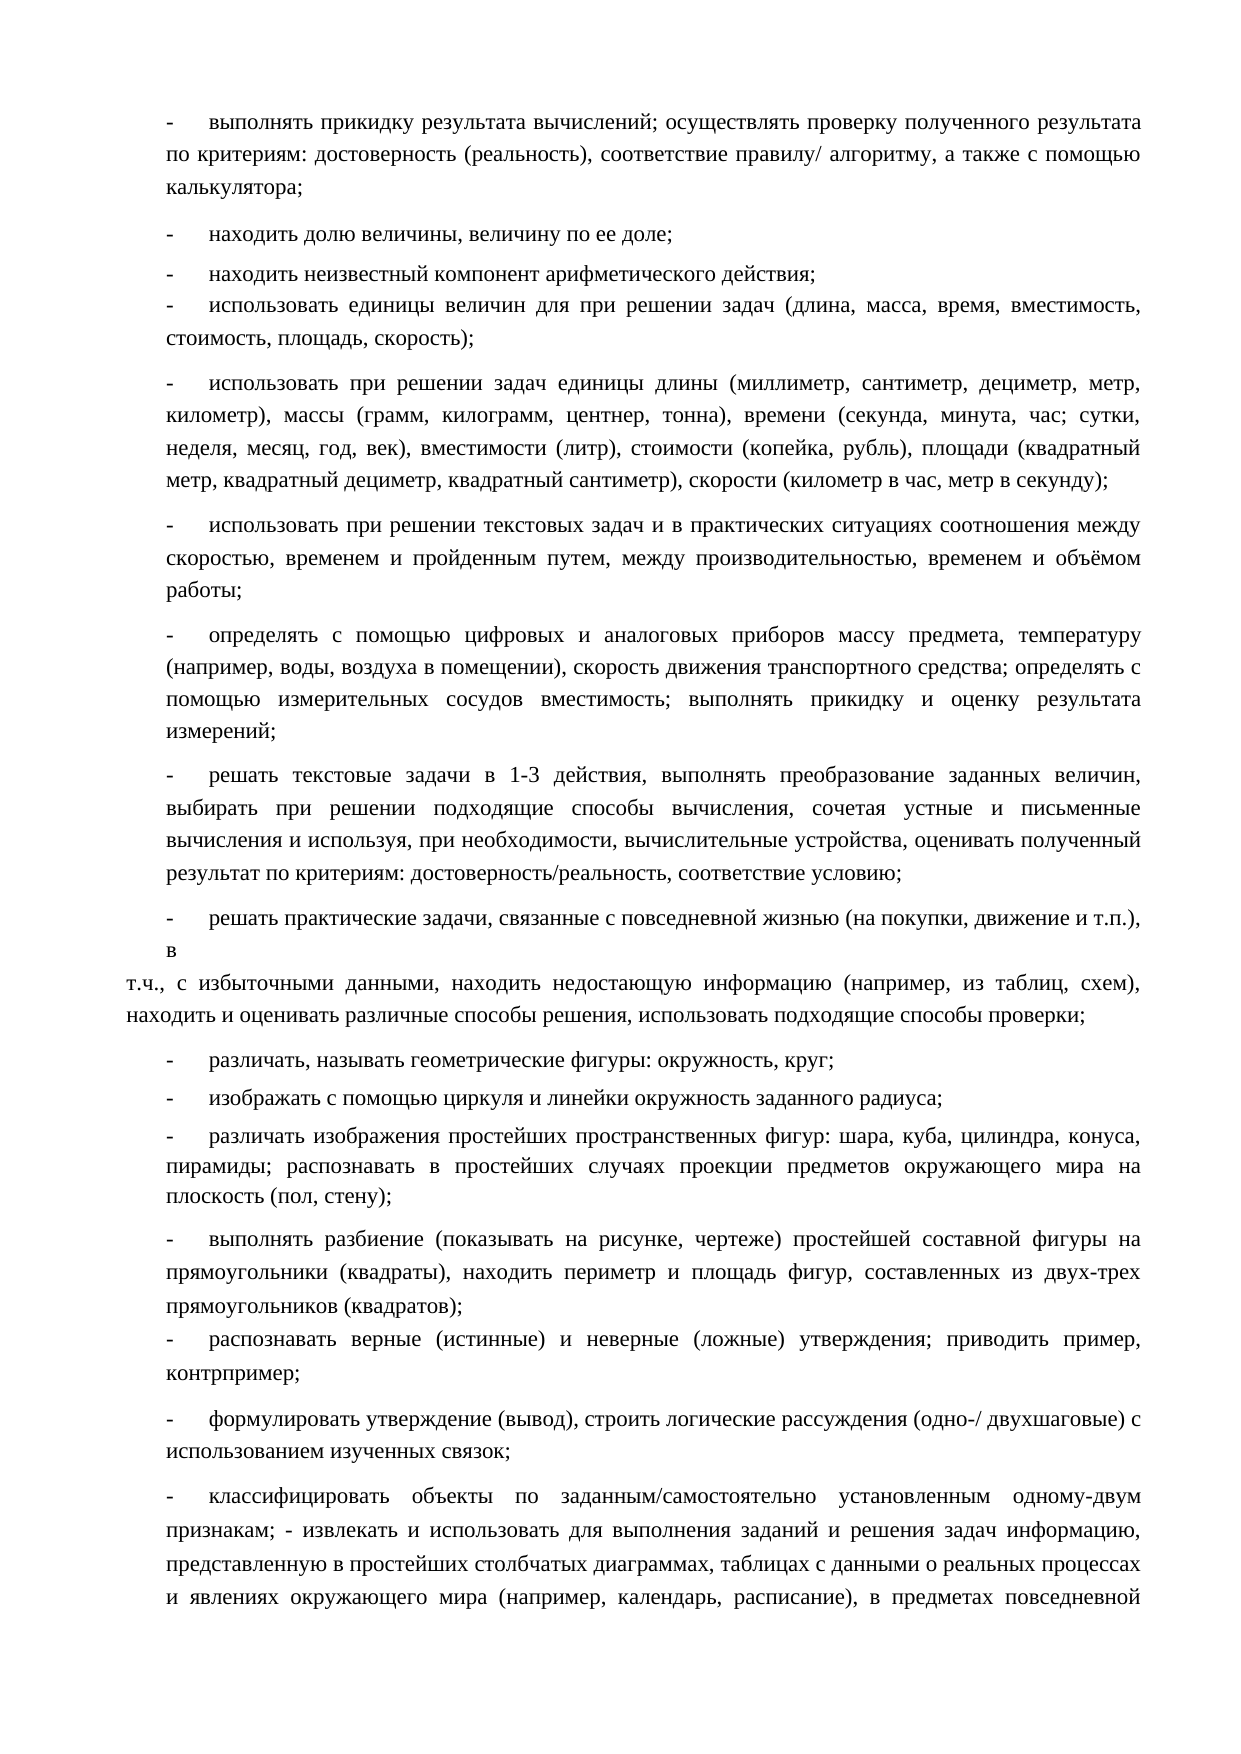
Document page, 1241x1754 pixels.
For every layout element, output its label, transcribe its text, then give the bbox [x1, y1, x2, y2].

list различать изображения простейших пространственных фигур: шара, куба, цилиндра, конуса, пирамиды; распознавать в простейших случаях проекции предметов окружающего мира на плоскость (пол, стену); [166, 1120, 1142, 1210]
list находить долю величины, величину по ее доле; [166, 221, 1217, 247]
list распознавать верные (истинные) и неверные (ложные) утверждения; приводить пример, контрпример; [166, 1320, 1142, 1387]
text т.ч., с избыточными данными, находить недостающую информацию (например, из таблиц, схем), находить и оценивать различные способы решения, использовать подходящие способы проверки; [126, 964, 1142, 1029]
list определять с помощью цифровых и аналоговых приборов массу предмета, температуру (например, воды, воздуха в помещении), скорость движения транспортного средства; определять с помощью измерительных сосудов вместимость; выполнять прикидку и оценку результата измерений; [166, 617, 1142, 745]
list решать текстовые задачи в 1-3 действия, выполнять преобразование заданных величин, выбирать при решении подходящие способы вычисления, сочетая устные и письменные вычисления и используя, при необходимости, вычислительные устройства, оценивать полученный результат по критериям: достоверность/реальность, соответствие условию; [166, 757, 1142, 887]
list использовать при решении текстовых задач и в практических ситуациях соотношения между скоростью, временем и пройденным путем, между производительностью, временем и объёмом работы; [166, 507, 1142, 604]
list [166, 1477, 1142, 1611]
list решать практические задачи, связанные с повседневной жизнью (на покупки, движение и т.п.), в [166, 899, 1142, 964]
list находить неизвестный компонент арифметического действия; [166, 261, 1217, 287]
list выполнять прикидку результата вычислений; осуществлять проверку полученного результата по критериям: достоверность (реальность), соответствие правилу/ алгоритму, а также с помощью калькулятора; [166, 103, 1142, 201]
list формулировать утверждение (вывод), строить логические рассуждения (одно-/ двухшаговые) с использованием изученных связок; [166, 1401, 1142, 1466]
list различать, называть геометрические фигуры: окружность, круг; [166, 1048, 1217, 1073]
list изображать с помощью циркуля и линейки окружность заданного радиуса; [166, 1086, 1217, 1111]
list выполнять разбиение (показывать на рисунке, чертеже) простейшей составной фигуры на прямоугольники (квадраты), находить периметр и площадь фигур, составленных из двух-трех прямоугольников (квадратов); [166, 1219, 1142, 1320]
list использовать при решении задач единицы длины (миллиметр, сантиметр, дециметр, метр, километр), массы (грамм, килограмм, центнер, тонна), времени (секунда, минута, час; сутки, неделя, месяц, год, век), вместимости (литр), стоимости (копейка, рубль), площади (квадратный метр, квадратный дециметр, квадратный сантиметр), скорости (километр в час, метр в секунду); [166, 364, 1142, 494]
list использовать единицы величин для при решении задач (длина, масса, время, вместимость, стоимость, площадь, скорость); [166, 287, 1142, 352]
